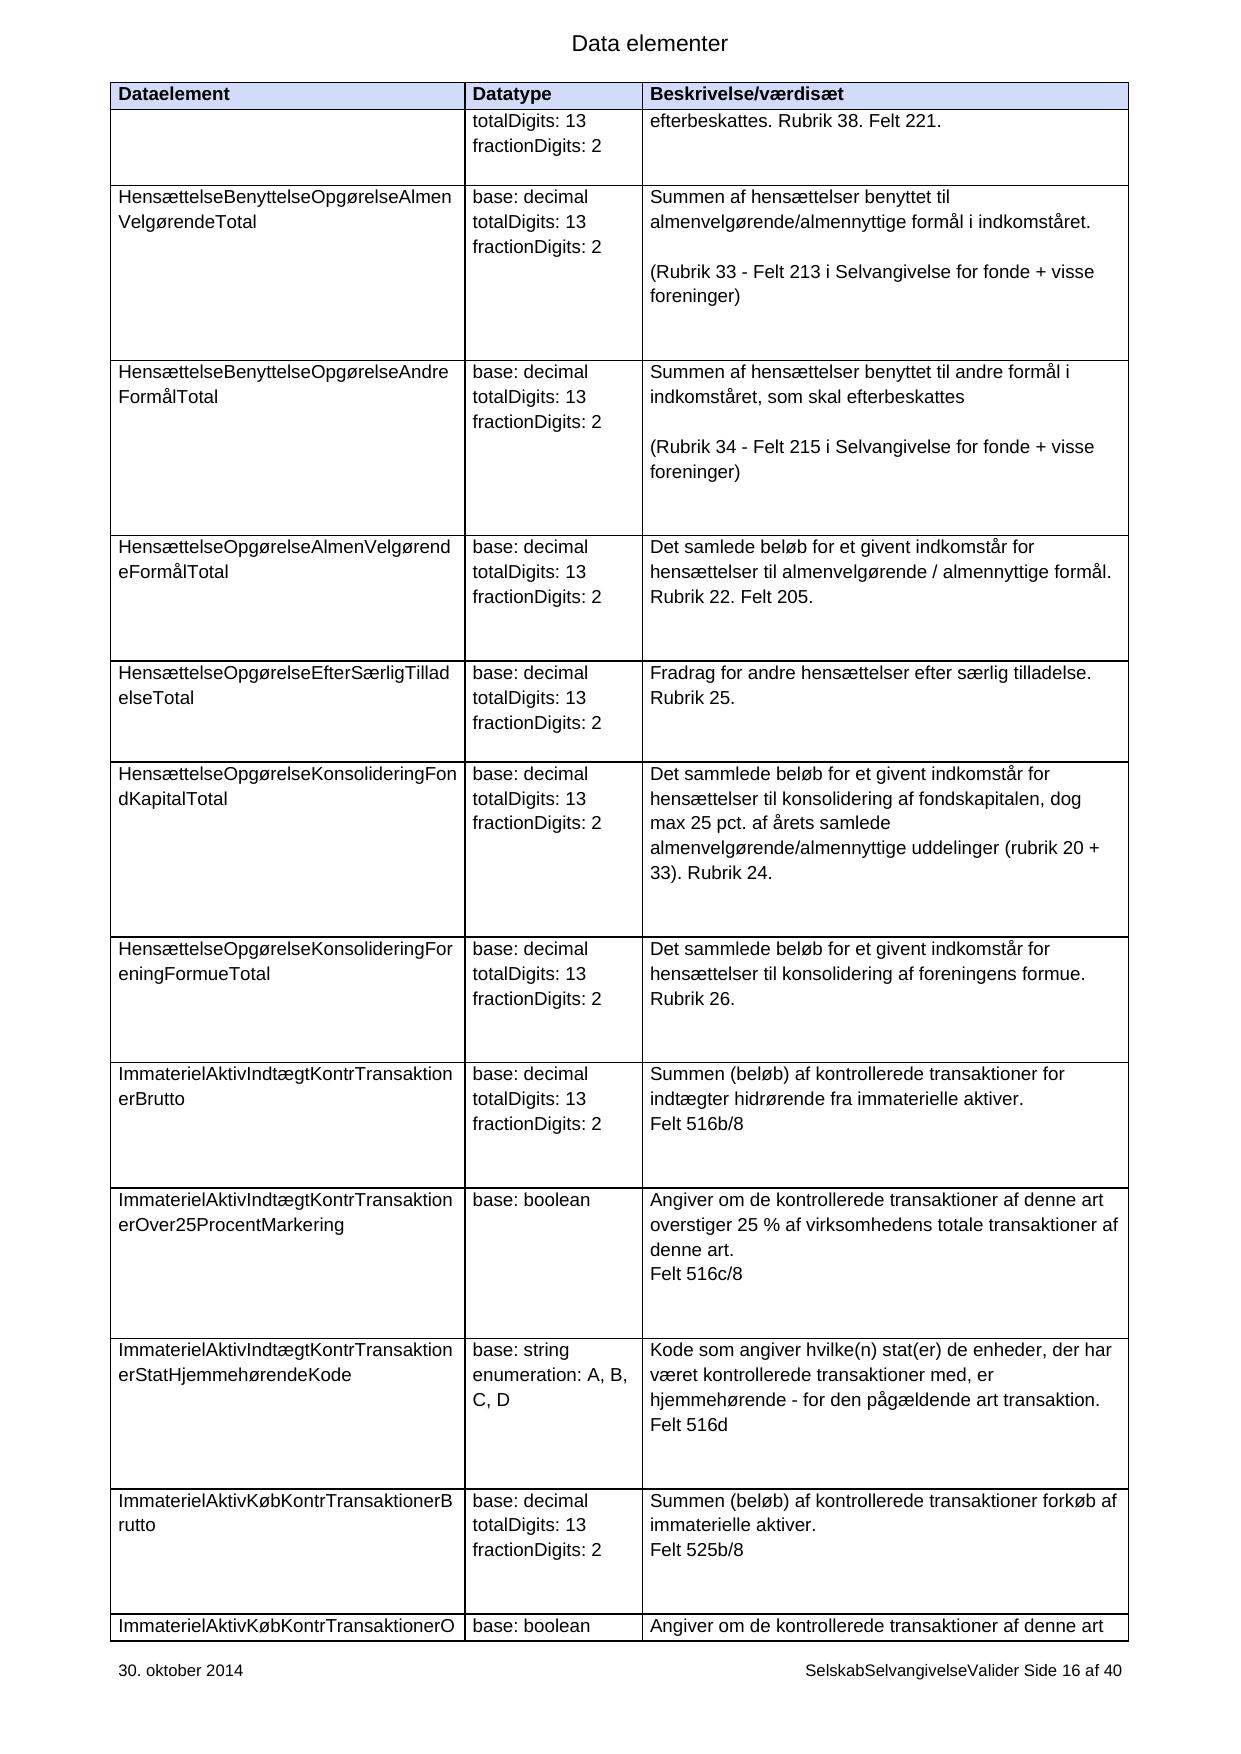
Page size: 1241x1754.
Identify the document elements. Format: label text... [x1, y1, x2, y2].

table_cell ImmaterielAktivKøbKontrTransaktionerBrutto [111, 1490, 464, 1613]
table_cell base: decimal totalDigits: 13 fractionDigits: 2 [466, 1490, 642, 1613]
table_cell base: boolean [466, 1189, 642, 1337]
table_cell Det samlede beløb for et givent indkomstår for hensættelser til almenvelgørende / almennyttige formål. Rubrik 22. Felt 205. [643, 536, 1128, 660]
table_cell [643, 1615, 1128, 1640]
table_cell HensættelseBenyttelseOpgørelseAndreFormålTotal [111, 361, 464, 535]
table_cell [466, 110, 642, 184]
table_cell Summen af hensættelser benyttet til andre formål i indkomståret, som skal efterbeskattes (Rubrik 34 - Felt 215 i Selvangivelse for fonde + visse foreninger) [643, 361, 1128, 535]
table_cell Kode som angiver hvilke(n) stat(er) de enheder, der har været kontrollerede transaktioner med, er hjemmehørende - for den pågældende art transaktion. Felt 516d [643, 1339, 1128, 1488]
table_cell base: decimal totalDigits: 13 fractionDigits: 2 [466, 536, 642, 660]
table_cell base: boolean [466, 1615, 642, 1640]
table_cell Angiver om de kontrollerede transaktioner af denne art overstiger 25 % af virksomhedens totale transaktioner af denne art. Felt 516c/8 [643, 1189, 1128, 1337]
table_cell HensættelseOpgørelseAlmenVelgørendeFormålTotal [111, 536, 464, 660]
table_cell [111, 110, 464, 184]
table_cell Det sammlede beløb for et givent indkomstår for hensættelser til konsolidering af fondskapitalen, dog max 25 pct. af årets samlede almenvelgørende/almennyttige uddelinger (rubrik 20 + 33). Rubrik 24. [643, 763, 1128, 936]
table_cell base: decimal totalDigits: 13 fractionDigits: 2 [466, 763, 642, 936]
table_cell base: decimal totalDigits: 13 fractionDigits: 2 [466, 662, 642, 761]
table_cell Det sammlede beløb for et givent indkomstår for hensættelser til konsolidering af foreningens formue. Rubrik 26. [643, 938, 1128, 1062]
table_cell ImmaterielAktivIndtægtKontrTransaktionerStatHjemmehørendeKode [111, 1339, 464, 1488]
table_cell HensættelseOpgørelseKonsolideringFondKapitalTotal [111, 763, 464, 936]
table_header Beskrivelse/værdisæt [643, 83, 1128, 109]
table_cell base: string enumeration: A, B, C, D [466, 1339, 642, 1488]
table_cell HensættelseOpgørelseKonsolideringForeningFormueTotal [111, 938, 464, 1062]
table_cell Summen (beløb) af kontrollerede transaktioner forkøb af immaterielle aktiver. Felt 525b/8 [643, 1490, 1128, 1613]
table_cell HensættelseOpgørelseEfterSærligTilladelseTotal [111, 662, 464, 761]
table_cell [111, 1615, 464, 1640]
table_cell base: decimal totalDigits: 13 fractionDigits: 2 [466, 361, 642, 535]
table_cell ImmaterielAktivIndtægtKontrTransaktionerBrutto [111, 1063, 464, 1187]
table_cell Summen (beløb) af kontrollerede transaktioner for indtægter hidrørende fra immaterielle aktiver. Felt 516b/8 [643, 1063, 1128, 1187]
table_header Dataelement [111, 83, 464, 109]
table_header Datatype [466, 83, 642, 109]
table_cell base: decimal totalDigits: 13 fractionDigits: 2 [466, 186, 642, 360]
table_cell base: decimal totalDigits: 13 fractionDigits: 2 [466, 1063, 642, 1187]
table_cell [643, 110, 1128, 184]
table_cell Fradrag for andre hensættelser efter særlig tilladelse. Rubrik 25. [643, 662, 1128, 761]
table_cell HensættelseBenyttelseOpgørelseAlmenVelgørendeTotal [111, 186, 464, 360]
table_cell Summen af hensættelser benyttet til almenvelgørende/almennyttige formål i indkomståret. (Rubrik 33 - Felt 213 i Selvangivelse for fonde + visse foreninger) [643, 186, 1128, 360]
table_cell ImmaterielAktivIndtægtKontrTransaktionerOver25ProcentMarkering [111, 1189, 464, 1337]
table_cell base: decimal totalDigits: 13 fractionDigits: 2 [466, 938, 642, 1062]
